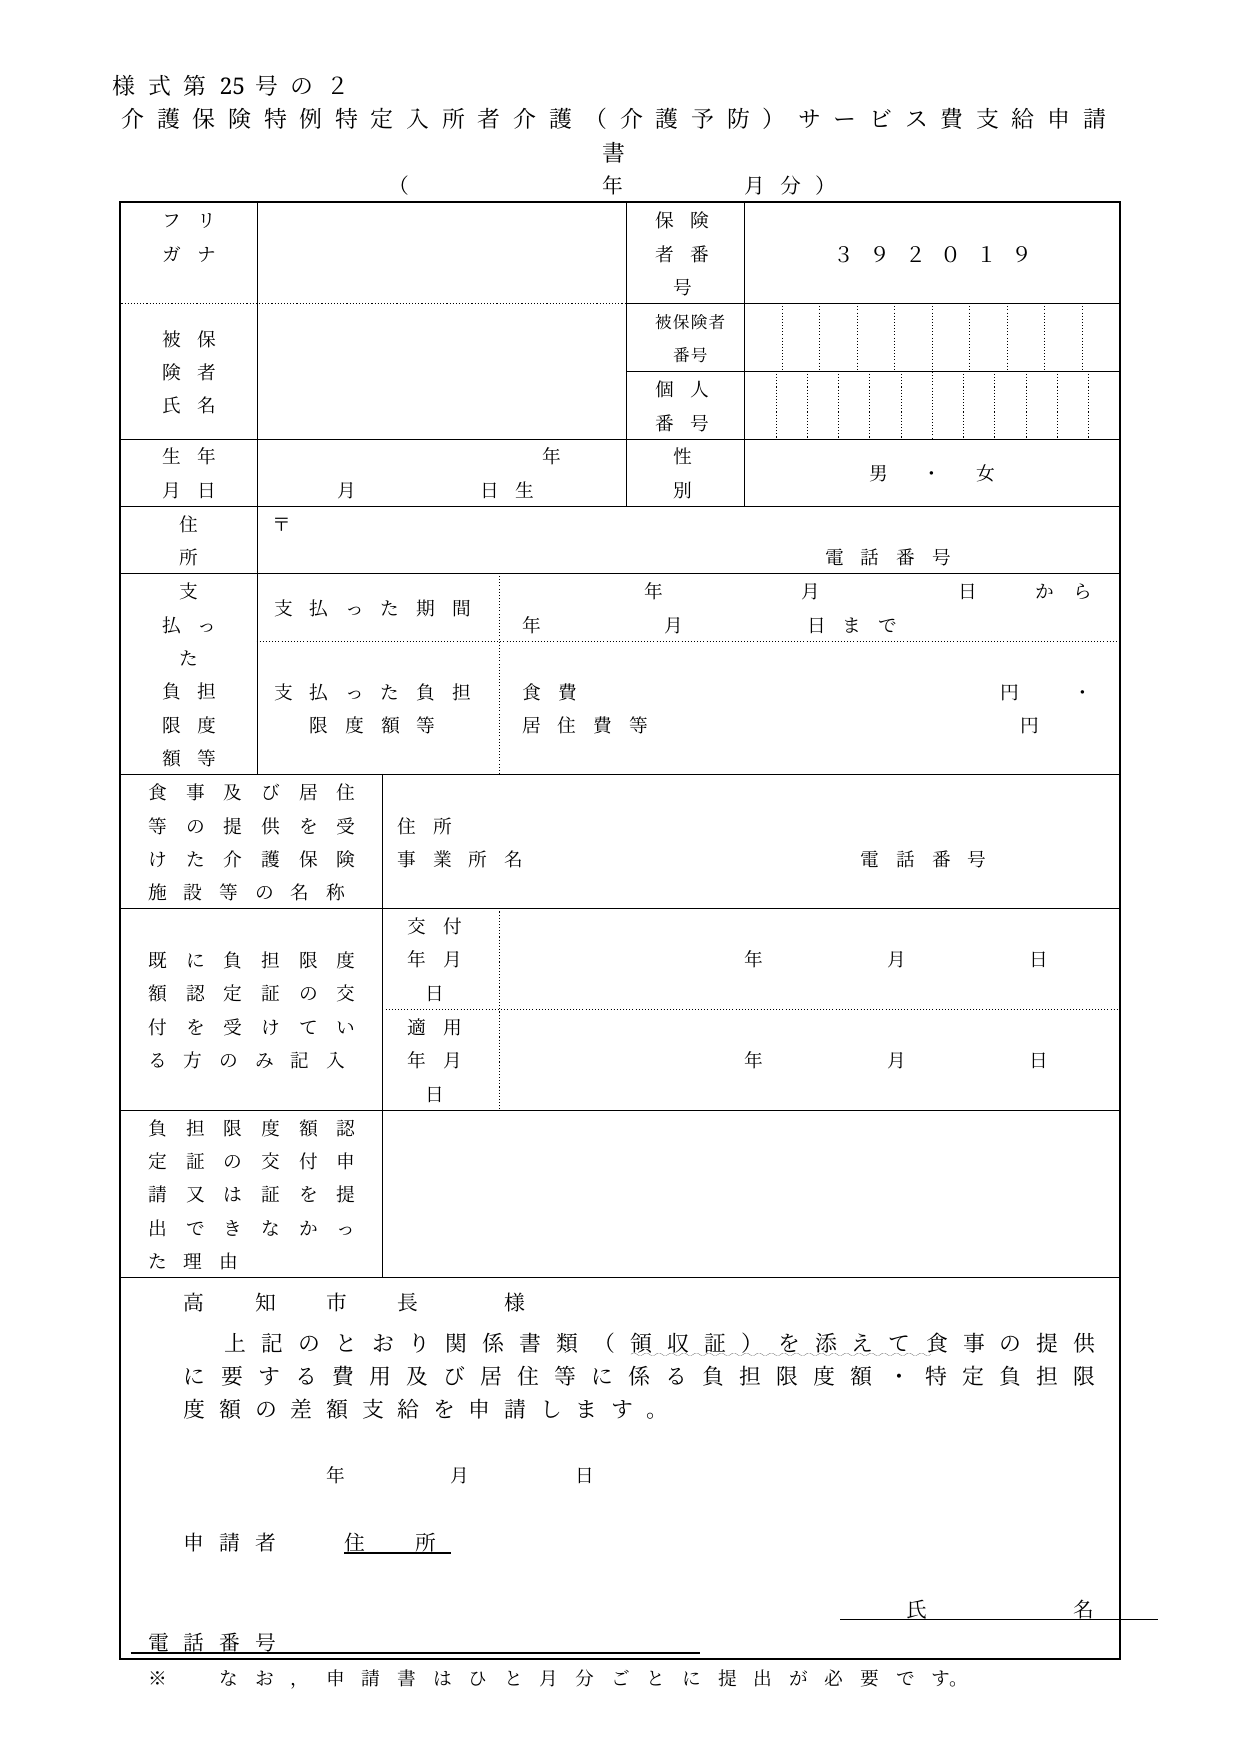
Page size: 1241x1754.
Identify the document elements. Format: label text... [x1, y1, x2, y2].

table_cell 年 月 日生 [258, 440, 626, 506]
table_cell [807, 372, 838, 438]
table_cell 被保険者番号 [627, 304, 744, 371]
table_cell [932, 304, 970, 371]
table_cell 年 月 日 から 年 月 日まで [499, 574, 1119, 641]
table_header ３９２０１９ [745, 203, 1119, 303]
text 様式第25号の２ [112, 68, 1128, 101]
table_cell 支払った期間 [258, 574, 499, 641]
table_cell [383, 1111, 1119, 1277]
table_cell 被保険者氏名 [121, 303, 257, 438]
table_header [258, 203, 626, 303]
table_cell [745, 372, 776, 438]
table_cell 高 知 市 長 様 上記のとおり関係書類（領収証）を添えて食事の提供に要する費用及び居住等に係る負担限度額・特定負担限度額の差額支給を申請します。 年 月 日 申請者 住 所 氏 名 電話番号 [121, 1278, 1119, 1658]
table_cell [1082, 304, 1119, 371]
table_cell 食事及び居住等の提供を受けた介護保険施設等の名称 [121, 775, 382, 908]
table_cell [776, 372, 807, 438]
table_cell [745, 304, 782, 371]
table_header 保険者番号 [627, 203, 744, 303]
table_cell 住所 事業所名 [383, 775, 719, 908]
table_cell [1026, 372, 1057, 438]
table_cell 適用年月日 [383, 1009, 499, 1110]
table_cell [995, 372, 1026, 438]
table_cell 年 月 日 [499, 1009, 1119, 1110]
text ※ なお，申請書はひと月分ごとに提出が必要です。 [112, 1660, 1128, 1693]
table_cell 電話番号 [719, 775, 1119, 908]
text 介護保険特例特定入所者介護（介護予防）サービス費支給申請書 [112, 101, 1128, 168]
table_cell [782, 304, 820, 371]
table_cell [901, 372, 932, 438]
table_cell [964, 372, 995, 438]
table_cell [1057, 372, 1088, 438]
table_cell [1045, 304, 1082, 371]
table_cell 既に負担限度額認定証の交付を受けている方のみ記入 [121, 909, 382, 1110]
table_cell 負担限度額認定証の交付申請又は証を提出できなかった理由 [121, 1111, 382, 1277]
table_cell 交付年月日 [383, 909, 499, 1009]
table_cell [1007, 304, 1045, 371]
table_cell 住 所 [121, 507, 257, 573]
text （ 年 月分） [112, 168, 1128, 201]
table_cell 年 月 日 [499, 909, 1119, 1009]
table_cell [895, 304, 932, 371]
table_cell 支払った負担限度額等 [258, 641, 499, 774]
table_cell [870, 372, 901, 438]
table_cell [258, 303, 626, 438]
table_cell 性 別 [627, 440, 744, 506]
table_cell [932, 372, 963, 438]
table_cell [839, 372, 870, 438]
table_cell 生年月日 [121, 440, 257, 506]
table_cell [1089, 372, 1119, 438]
table_cell [857, 304, 895, 371]
table_cell [820, 304, 857, 371]
table_cell 〒 電話番号 [258, 507, 1119, 573]
table_cell 食費 円 ・ 居住費等 円 [499, 641, 1119, 774]
table_header フリガナ [121, 203, 257, 303]
table_cell [970, 304, 1007, 371]
table_cell 支払った 負担限度額等 [121, 574, 257, 774]
table_cell 個人番号 [627, 372, 744, 438]
table_cell 男 ・ 女 [745, 440, 1119, 506]
